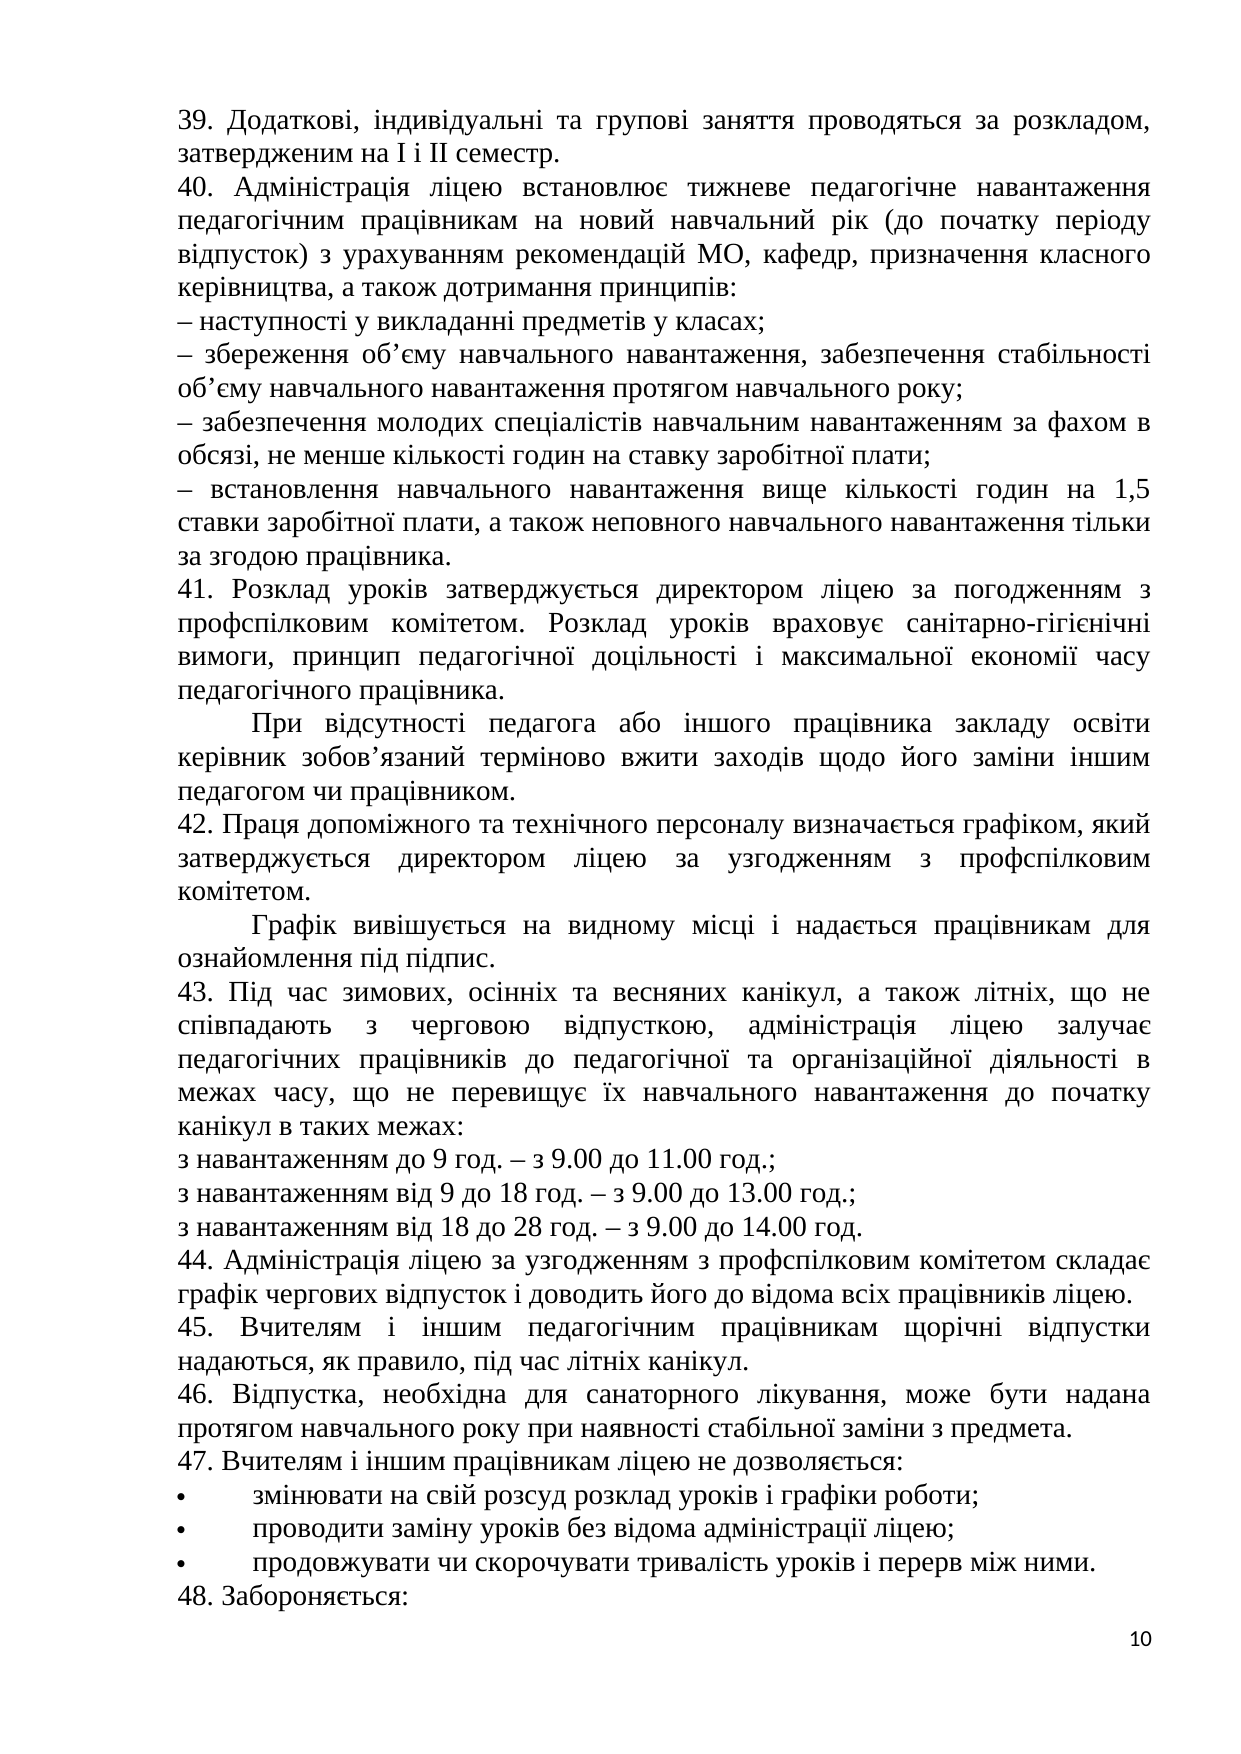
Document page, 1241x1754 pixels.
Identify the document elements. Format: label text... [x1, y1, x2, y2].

text 41. Розклад уроків затверджується директором ліцею за погодженням з профспілковим комітетом. Розклад уроків враховує санітарно-гігієнічні вимоги, принцип педагогічної доцільності і максимальної економії часу педагогічного працівника. [177, 571, 1152, 706]
text 46. Відпустка, необхідна для санаторного лікування, може бути надана протягом навчального року при наявності стабільної заміни з предмета. [177, 1376, 1152, 1443]
text 47. Вчителям і іншим працівникам ліцею не дозволяється: [177, 1443, 1152, 1477]
text 48. Забороняється: [177, 1578, 1152, 1611]
text При відсутності педагога або іншого працівника закладу освіти керівник зобов’язаний терміново вжити заходів щодо його заміни іншим педагогом чи працівником. [177, 706, 1152, 806]
text 39. Додаткові, індивідуальні та групові заняття проводяться за розкладом, затвердженим на І і ІІ семестр. [177, 102, 1152, 169]
text – забезпечення молодих спеціалістів навчальним навантаженням за фахом в обсязі, не менше кількості годин на ставку заробітної плати; [177, 404, 1152, 471]
list продовжувати чи скорочувати тривалість уроків і перерв між ними. [177, 1544, 1152, 1578]
text 45. Вчителям і іншим педагогічним працівникам щорічні відпустки надаються, як правило, під час літніх канікул. [177, 1309, 1152, 1376]
text – збереження об’єму навчального навантаження, забезпечення стабільності об’єму навчального навантаження протягом навчального року; [177, 337, 1152, 404]
text Графік вивішується на видному місці і надається працівникам для ознайомлення під підпис. [177, 907, 1152, 974]
text 42. Праця допоміжного та технічного персоналу визначається графіком, який затверджується директором ліцею за узгодженням з профспілковим комітетом. [177, 806, 1152, 907]
text 43. Під час зимових, осінніх та весняних канікул, а також літніх, що не співпадають з черговою відпусткою, адміністрація ліцею залучає педагогічних працівників до педагогічної та організаційної діяльності в межах часу, що не перевищує їх навчального навантаження до початку канікул в таких межах: [177, 974, 1152, 1142]
text – наступності у викладанні предметів у класах; [177, 303, 1152, 337]
text 44. Адміністрація ліцею за узгодженням з профспілковим комітетом складає графік чергових відпусток і доводить його до відома всіх працівників ліцею. [177, 1242, 1152, 1309]
list змінювати на свій розсуд розклад уроків і графіки роботи; [177, 1477, 1152, 1511]
text з навантаженням до 9 год. – з 9.00 до 11.00 год.; [177, 1142, 1152, 1175]
text з навантаженням від 9 до 18 год. – з 9.00 до 13.00 год.; [177, 1175, 1152, 1209]
text з навантаженням від 18 до 28 год. – з 9.00 до 14.00 год. [177, 1209, 1152, 1242]
text 40. Адміністрація ліцею встановлює тижневе педагогічне навантаження педагогічним працівникам на новий навчальний рік (до початку періоду відпусток) з урахуванням рекомендацій МО, кафедр, призначення класного керівництва, а також дотримання принципів: [177, 169, 1152, 303]
text – встановлення навчального навантаження вище кількості годин на 1,5 ставки заробітної плати, а також неповного навчального навантаження тільки за згодою працівника. [177, 471, 1152, 571]
list проводити заміну уроків без відома адміністрації ліцею; [177, 1511, 1152, 1544]
